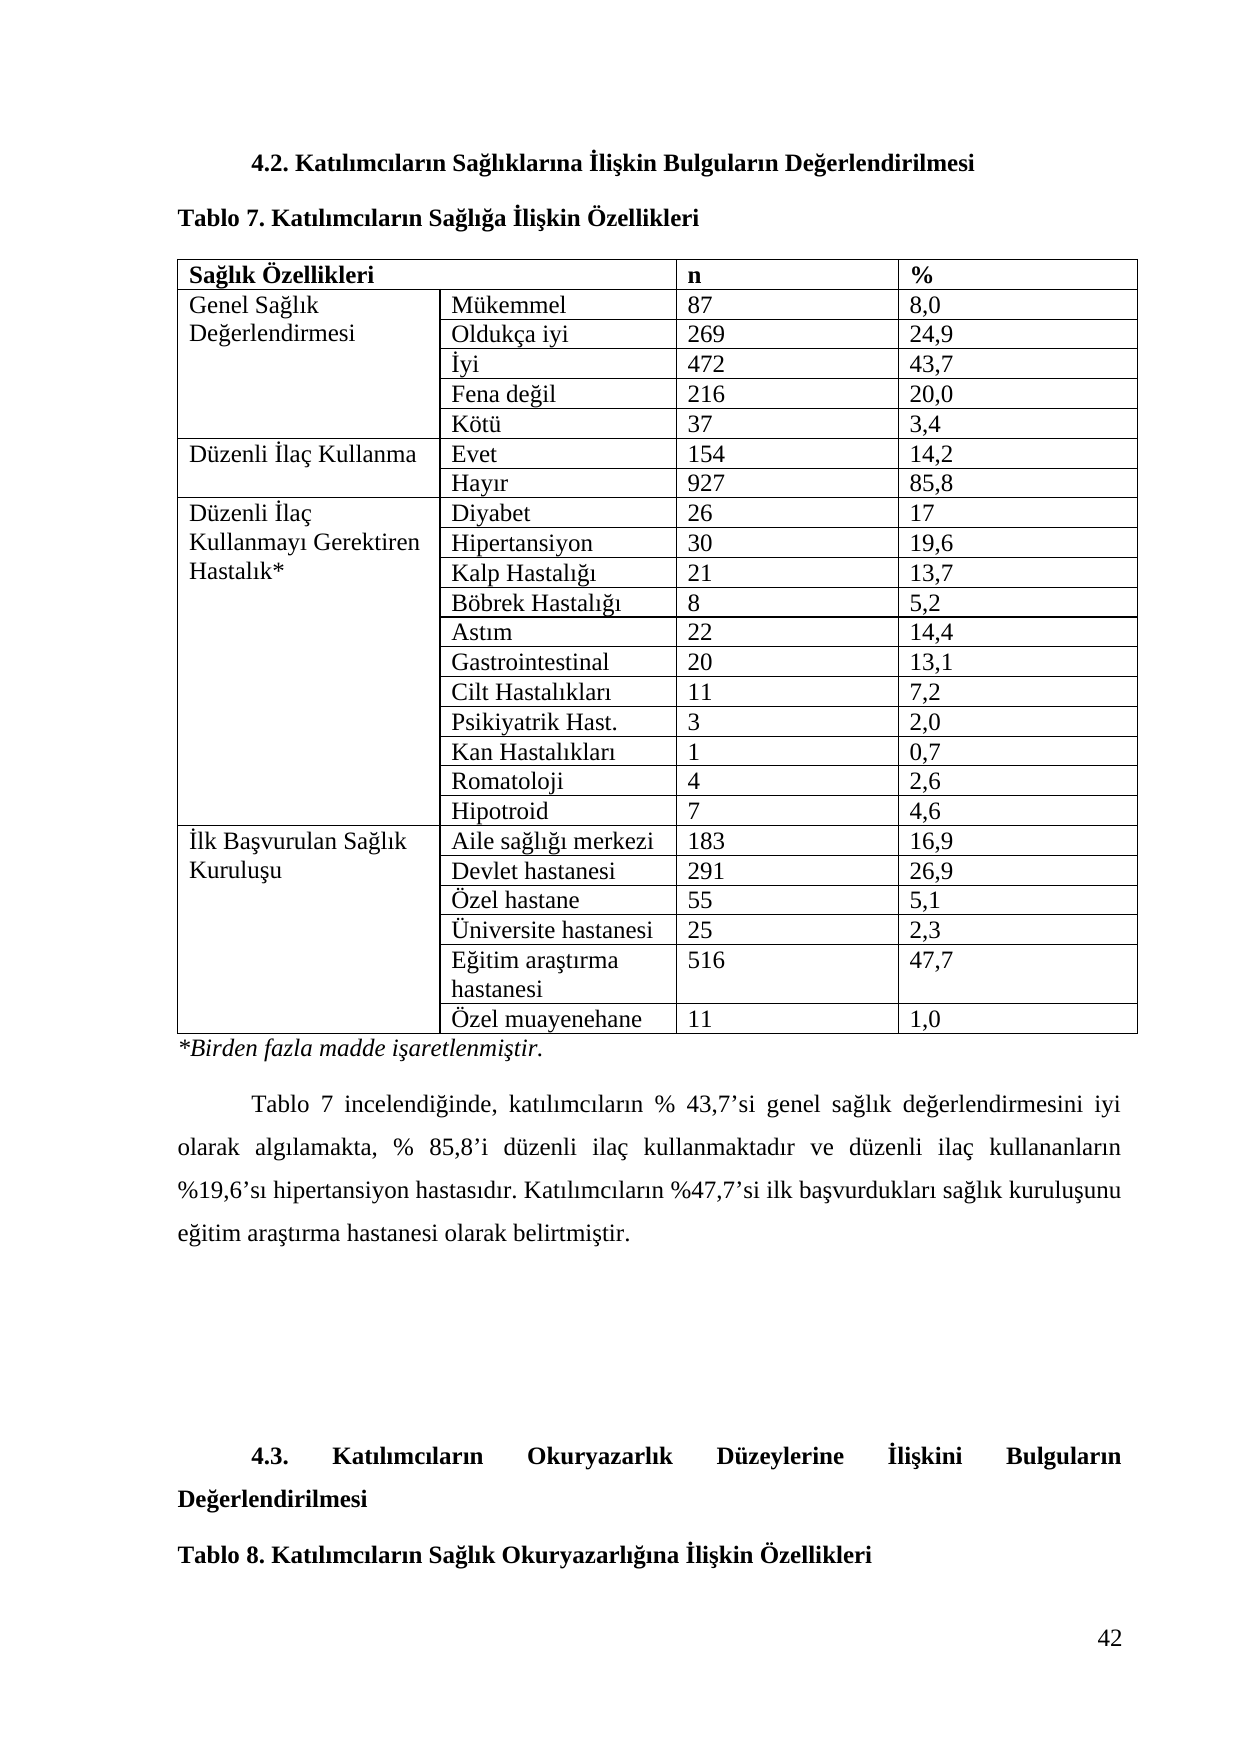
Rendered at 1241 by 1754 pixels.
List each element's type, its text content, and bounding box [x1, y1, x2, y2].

subtitle 4.3. Katılımcıların Okuryazarlık Düzeylerine İlişkini Bulguların Değerlendirilmesi [177, 1441, 1122, 1513]
text *Birden fazla madde işaretlenmiştir. [177, 1034, 1122, 1062]
table_cell 24,9 [899, 320, 1137, 348]
table_cell Devlet hastanesi [441, 856, 676, 884]
table_cell 269 [677, 320, 898, 348]
table_cell 4 [677, 766, 898, 795]
table_cell Kötü [441, 409, 676, 438]
table_cell Hipotroid [441, 796, 676, 825]
table_header % [899, 260, 1137, 289]
table_cell Kan Hastalıkları [441, 737, 676, 765]
table_cell 47,7 [899, 945, 1137, 1003]
table_cell 11 [677, 677, 898, 706]
table_cell İlk Başvurulan Sağlık Kuruluşu [178, 826, 439, 1032]
table_cell Genel Sağlık Değerlendirmesi [178, 290, 439, 438]
table_cell Romatoloji [441, 766, 676, 795]
table_cell 20 [677, 647, 898, 676]
table_cell 0,7 [899, 737, 1137, 765]
table_cell Hayır [441, 469, 676, 497]
table_cell Eğitim araştırma hastanesi [441, 945, 676, 1003]
table_cell 5,2 [899, 588, 1137, 616]
table_cell Cilt Hastalıkları [441, 677, 676, 706]
table_cell 14,4 [899, 618, 1137, 646]
table_cell Mükemmel [441, 290, 676, 318]
table_header n [677, 260, 898, 289]
table_cell 25 [677, 915, 898, 944]
table_cell 1 [677, 737, 898, 765]
table_cell 26 [677, 498, 898, 527]
table_cell Kalp Hastalığı [441, 558, 676, 587]
table_cell 2,0 [899, 707, 1137, 736]
table_cell 4,6 [899, 796, 1137, 825]
table_cell 3,4 [899, 409, 1137, 438]
text Tablo 7 incelendiğinde, katılımcıların % 43,7’si genel sağlık değerlendirmesini iyi olarak algılamakta, % 85,8’i düzenli ilaç kullanmaktadır ve düzenli ilaç kullananların %19,6’sı hipertansiyon hastasıdır. Katılımcıların %47,7’si ilk başvurdukları sağlık kuruluşunu eğitim araştırma hastanesi olarak belirtmiştir. [177, 1089, 1122, 1247]
table_cell 22 [677, 618, 898, 646]
table_cell 7 [677, 796, 898, 825]
table_cell Oldukça iyi [441, 320, 676, 348]
table_cell Özel muayenehane [441, 1004, 676, 1032]
text Tablo 7. Katılımcıların Sağlığa İlişkin Özellikleri [177, 203, 1122, 232]
table_cell 1,0 [899, 1004, 1137, 1032]
text Tablo 8. Katılımcıların Sağlık Okuryazarlığına İlişkin Özellikleri [177, 1540, 1122, 1568]
table_cell 2,3 [899, 915, 1137, 944]
table_cell Fena değil [441, 379, 676, 408]
table_cell 20,0 [899, 379, 1137, 408]
table_cell 16,9 [899, 826, 1137, 855]
table_cell 8,0 [899, 290, 1137, 318]
table_cell 7,2 [899, 677, 1137, 706]
table_cell Üniversite hastanesi [441, 915, 676, 944]
table_cell 17 [899, 498, 1137, 527]
table_cell Gastrointestinal [441, 647, 676, 676]
table_cell 11 [677, 1004, 898, 1032]
table_cell 14,2 [899, 439, 1137, 467]
table_cell 472 [677, 349, 898, 378]
table_header Sağlık Özellikleri [178, 260, 676, 289]
table_cell 927 [677, 469, 898, 497]
table_cell İyi [441, 349, 676, 378]
table_cell Düzenli İlaç Kullanma [178, 439, 439, 497]
table_cell Psikiyatrik Hast. [441, 707, 676, 736]
table_cell 13,1 [899, 647, 1137, 676]
table_cell 26,9 [899, 856, 1137, 884]
table_cell Düzenli İlaç Kullanmayı Gerektiren Hastalık* [178, 498, 439, 825]
table_cell 37 [677, 409, 898, 438]
table_cell 183 [677, 826, 898, 855]
table_cell Diyabet [441, 498, 676, 527]
table_cell 30 [677, 528, 898, 557]
table_cell 55 [677, 886, 898, 914]
table_cell 8 [677, 588, 898, 616]
table_cell Özel hastane [441, 886, 676, 914]
table_cell Astım [441, 618, 676, 646]
table_cell Hipertansiyon [441, 528, 676, 557]
table_cell 19,6 [899, 528, 1137, 557]
table_cell 43,7 [899, 349, 1137, 378]
table_cell 516 [677, 945, 898, 1003]
table_cell Evet [441, 439, 676, 467]
table_cell 85,8 [899, 469, 1137, 497]
table_cell 5,1 [899, 886, 1137, 914]
subtitle 4.2. Katılımcıların Sağlıklarına İlişkin Bulguların Değerlendirilmesi [177, 148, 1122, 176]
table_cell 21 [677, 558, 898, 587]
table_cell Böbrek Hastalığı [441, 588, 676, 616]
table_cell 216 [677, 379, 898, 408]
table_cell 291 [677, 856, 898, 884]
table_cell Aile sağlığı merkezi [441, 826, 676, 855]
table_cell 3 [677, 707, 898, 736]
table_cell 2,6 [899, 766, 1137, 795]
table_cell 87 [677, 290, 898, 318]
table_cell 13,7 [899, 558, 1137, 587]
table_cell 154 [677, 439, 898, 467]
